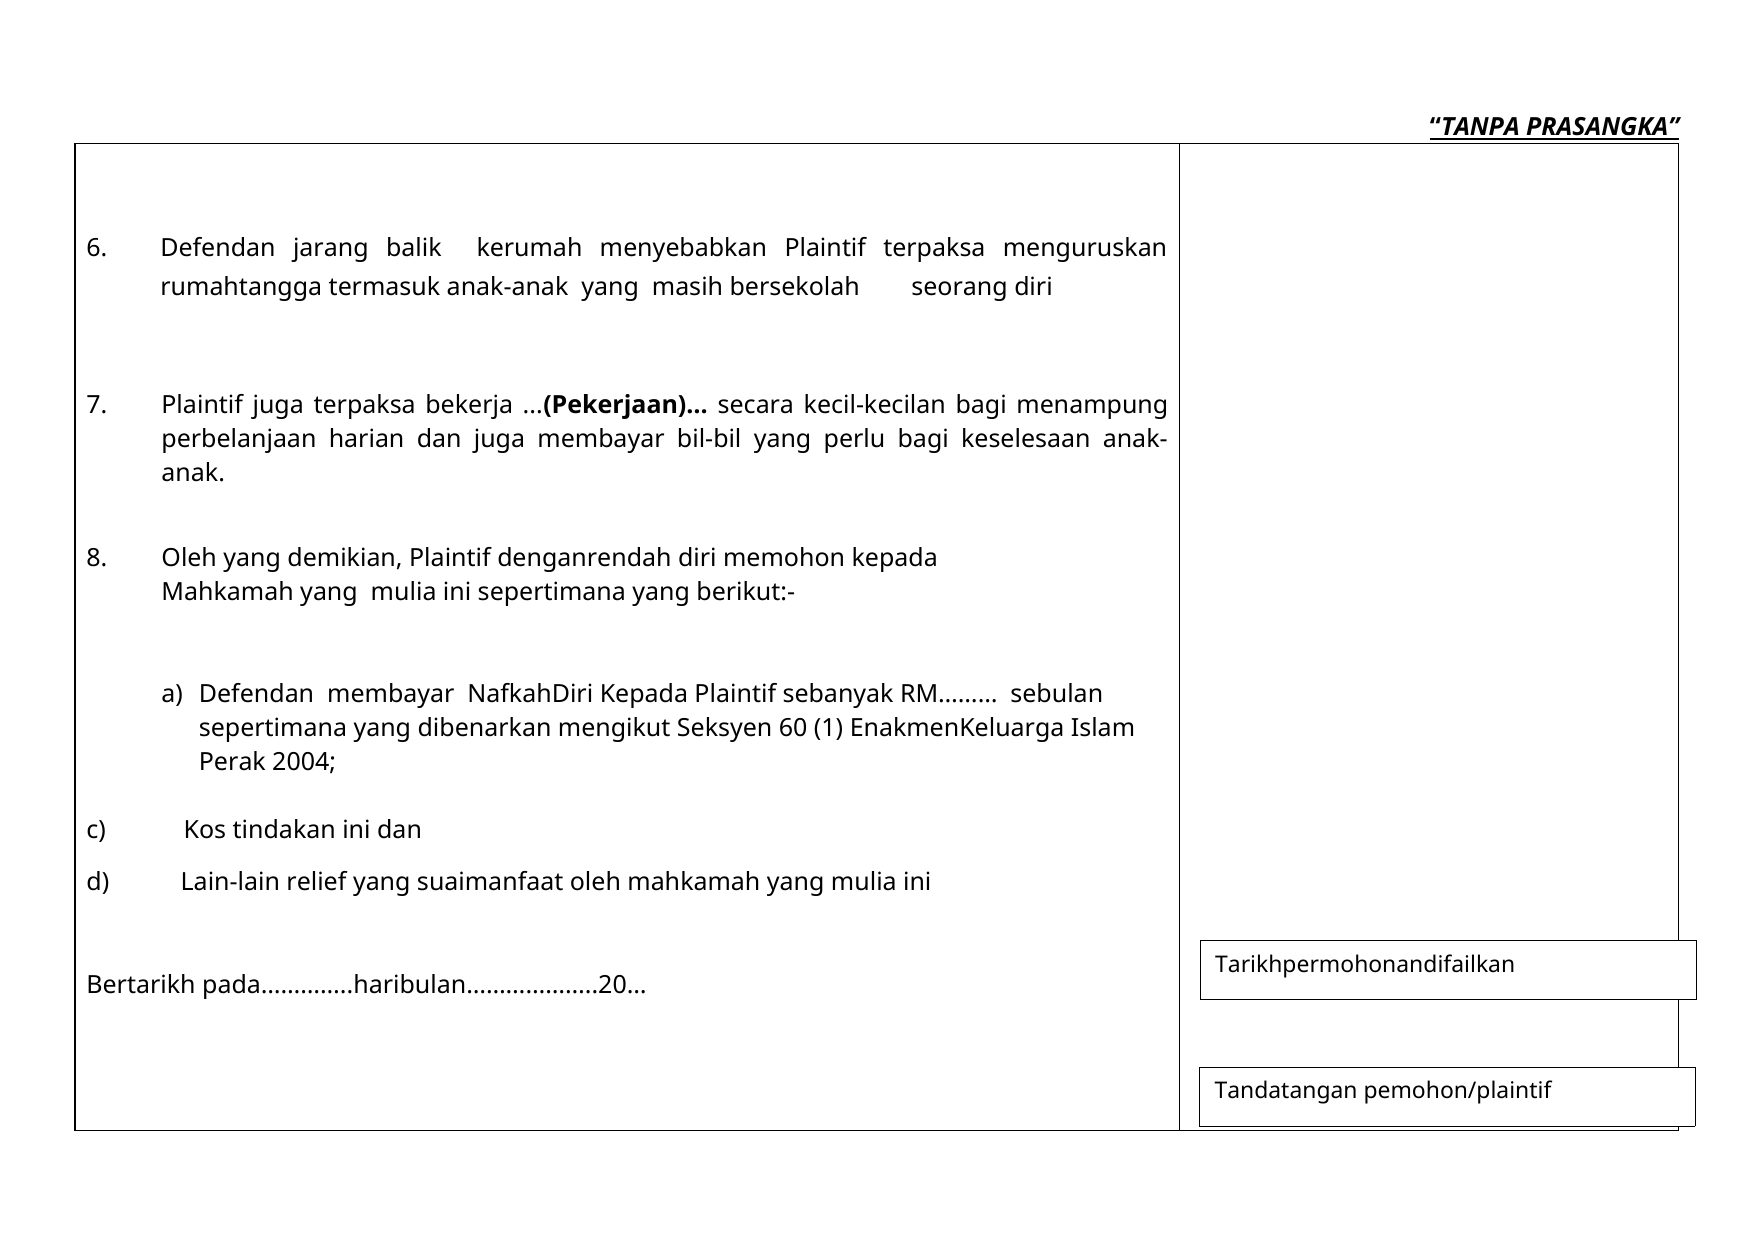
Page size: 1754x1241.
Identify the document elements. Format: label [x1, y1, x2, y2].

table_header [76, 144, 1179, 1130]
table_header [1180, 144, 1678, 1130]
